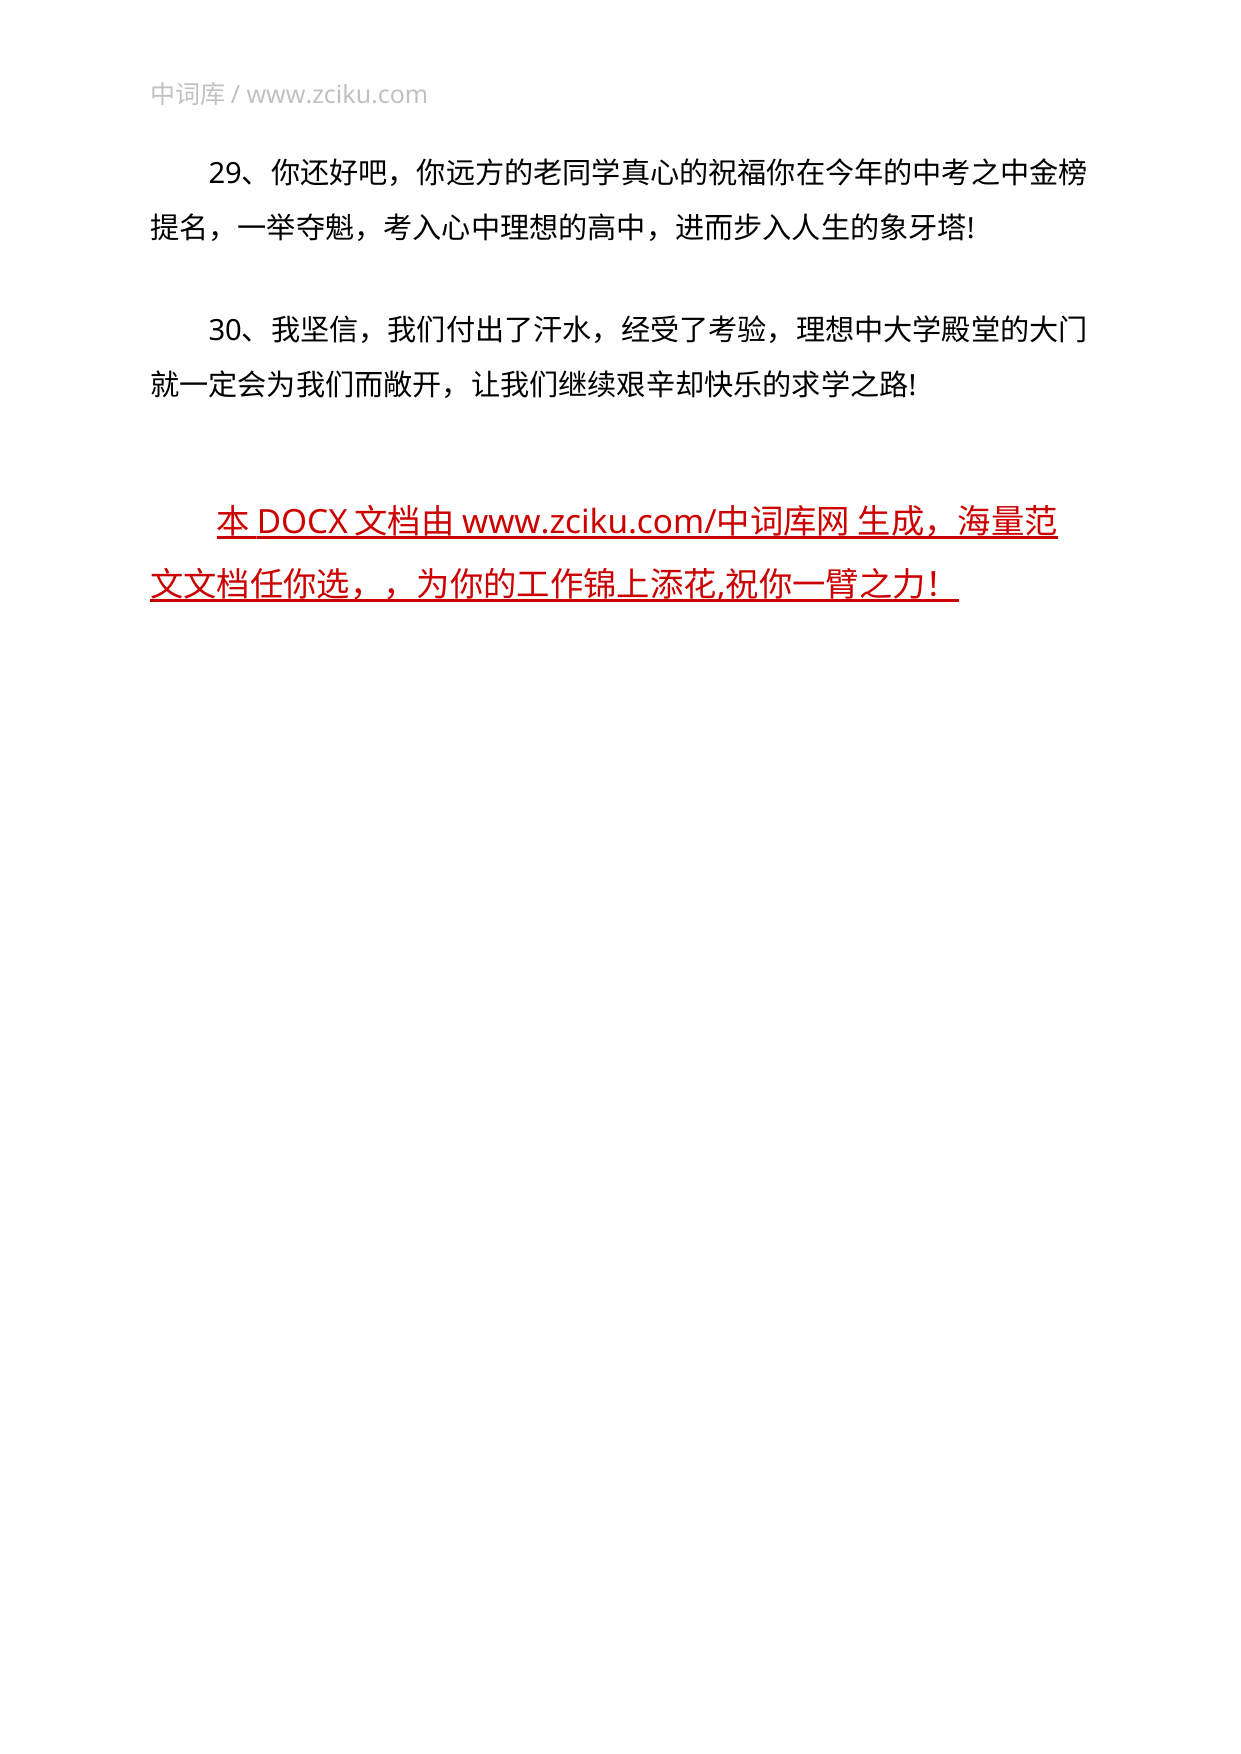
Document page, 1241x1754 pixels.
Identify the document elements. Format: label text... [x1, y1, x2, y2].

text 29、你还好吧，你远方的老同学真心的祝福你在今年的中考之中金榜提名，一举夺魁，考入心中理想的高中，进而步入人生的象牙塔! [150, 150, 1090, 247]
text 本DOCX文档由 www.zciku.com/中词库网 生成，海量范文文档任你选，，为你的工作锦上添花,祝你一臂之力！ [150, 495, 1090, 606]
text 30、我坚信，我们付出了汗水，经受了考验，理想中大学殿堂的大门就一定会为我们而敞开，让我们继续艰辛却快乐的求学之路! [150, 307, 1090, 404]
